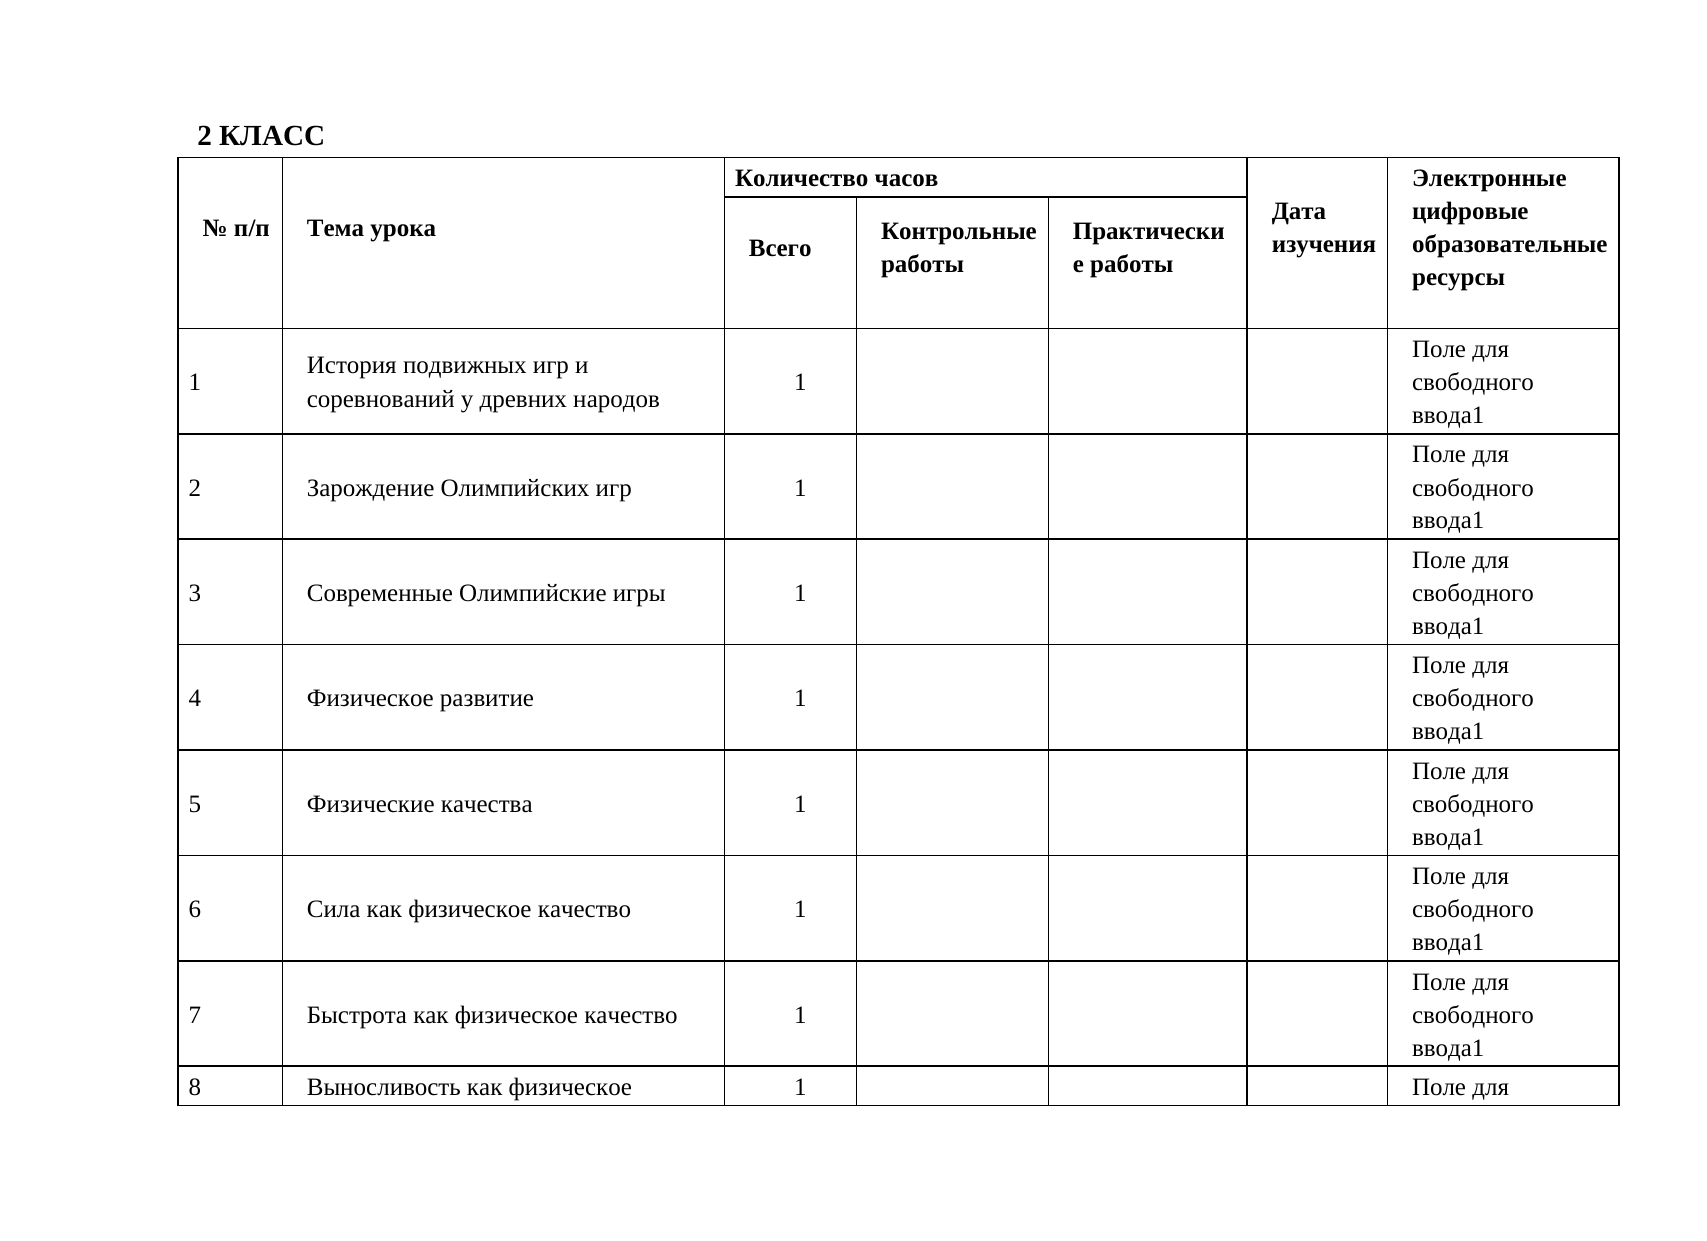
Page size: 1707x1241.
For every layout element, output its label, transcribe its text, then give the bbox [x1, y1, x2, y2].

table_cell [857, 1067, 1048, 1105]
table_cell Зарождение Олимпийских игр [283, 435, 724, 538]
table_cell [857, 435, 1048, 538]
table_cell 4 [179, 645, 282, 749]
table_cell 1 [725, 962, 856, 1065]
table_cell 1 [725, 856, 856, 960]
table_header № п/п [179, 158, 282, 327]
table_cell [1248, 435, 1387, 538]
table_cell Быстрота как физическое качество [283, 962, 724, 1065]
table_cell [1388, 1067, 1618, 1105]
table_cell 1 [179, 329, 282, 433]
table_header Количество часов [725, 158, 1246, 196]
table_cell [1049, 435, 1246, 538]
table_cell [857, 751, 1048, 854]
table_cell [1248, 1067, 1387, 1105]
table_cell Поле для свободного ввода1 [1388, 645, 1618, 749]
table_cell 1 [725, 1067, 856, 1105]
table_cell [1049, 540, 1246, 644]
table_cell [857, 645, 1048, 749]
table_cell [1049, 856, 1246, 960]
table_cell [1049, 751, 1246, 854]
table_cell 3 [179, 540, 282, 644]
table_cell Современные Олимпийские игры [283, 540, 724, 644]
table_cell Поле для свободного ввода1 [1388, 540, 1618, 644]
table_cell [1248, 962, 1387, 1065]
table_cell [1049, 329, 1246, 433]
table_cell [1248, 751, 1387, 854]
table_cell [1049, 962, 1246, 1065]
table_cell Практические работы [1049, 198, 1246, 327]
table_cell Контрольные работы [857, 198, 1048, 327]
table_cell 8 [179, 1067, 282, 1105]
table_cell [857, 856, 1048, 960]
table_header Тема урока [283, 158, 724, 327]
table_header Электронные цифровые образовательные ресурсы [1388, 158, 1618, 327]
table_cell Всего [725, 198, 856, 327]
table_cell Физическое развитие [283, 645, 724, 749]
table_cell 1 [725, 645, 856, 749]
table_cell [1248, 856, 1387, 960]
table_cell 1 [725, 435, 856, 538]
table_cell 1 [725, 751, 856, 854]
table_cell Поле для свободного ввода1 [1388, 435, 1618, 538]
table_cell 1 [725, 540, 856, 644]
table_cell [1248, 540, 1387, 644]
table_cell Поле для свободного ввода1 [1388, 962, 1618, 1065]
text 2 КЛАСС [190, 118, 1618, 152]
table_cell 1 [725, 329, 856, 433]
table_cell 7 [179, 962, 282, 1065]
table_cell [1248, 645, 1387, 749]
table_cell Сила как физическое качество [283, 856, 724, 960]
table_cell Физические качества [283, 751, 724, 854]
table_cell [857, 329, 1048, 433]
table_cell Поле для свободного ввода1 [1388, 856, 1618, 960]
table_cell [1049, 1067, 1246, 1105]
table_cell Поле для свободного ввода1 [1388, 751, 1618, 854]
table_header Дата изучения [1248, 158, 1387, 327]
table_cell 5 [179, 751, 282, 854]
table_cell [1049, 645, 1246, 749]
table_cell Поле для свободного ввода1 [1388, 329, 1618, 433]
table_cell [857, 540, 1048, 644]
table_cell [283, 1067, 724, 1105]
table_cell 2 [179, 435, 282, 538]
table_cell История подвижных игр и соревнований у древних народов [283, 329, 724, 433]
table_cell [1248, 329, 1387, 433]
table_cell [857, 962, 1048, 1065]
table_cell 6 [179, 856, 282, 960]
